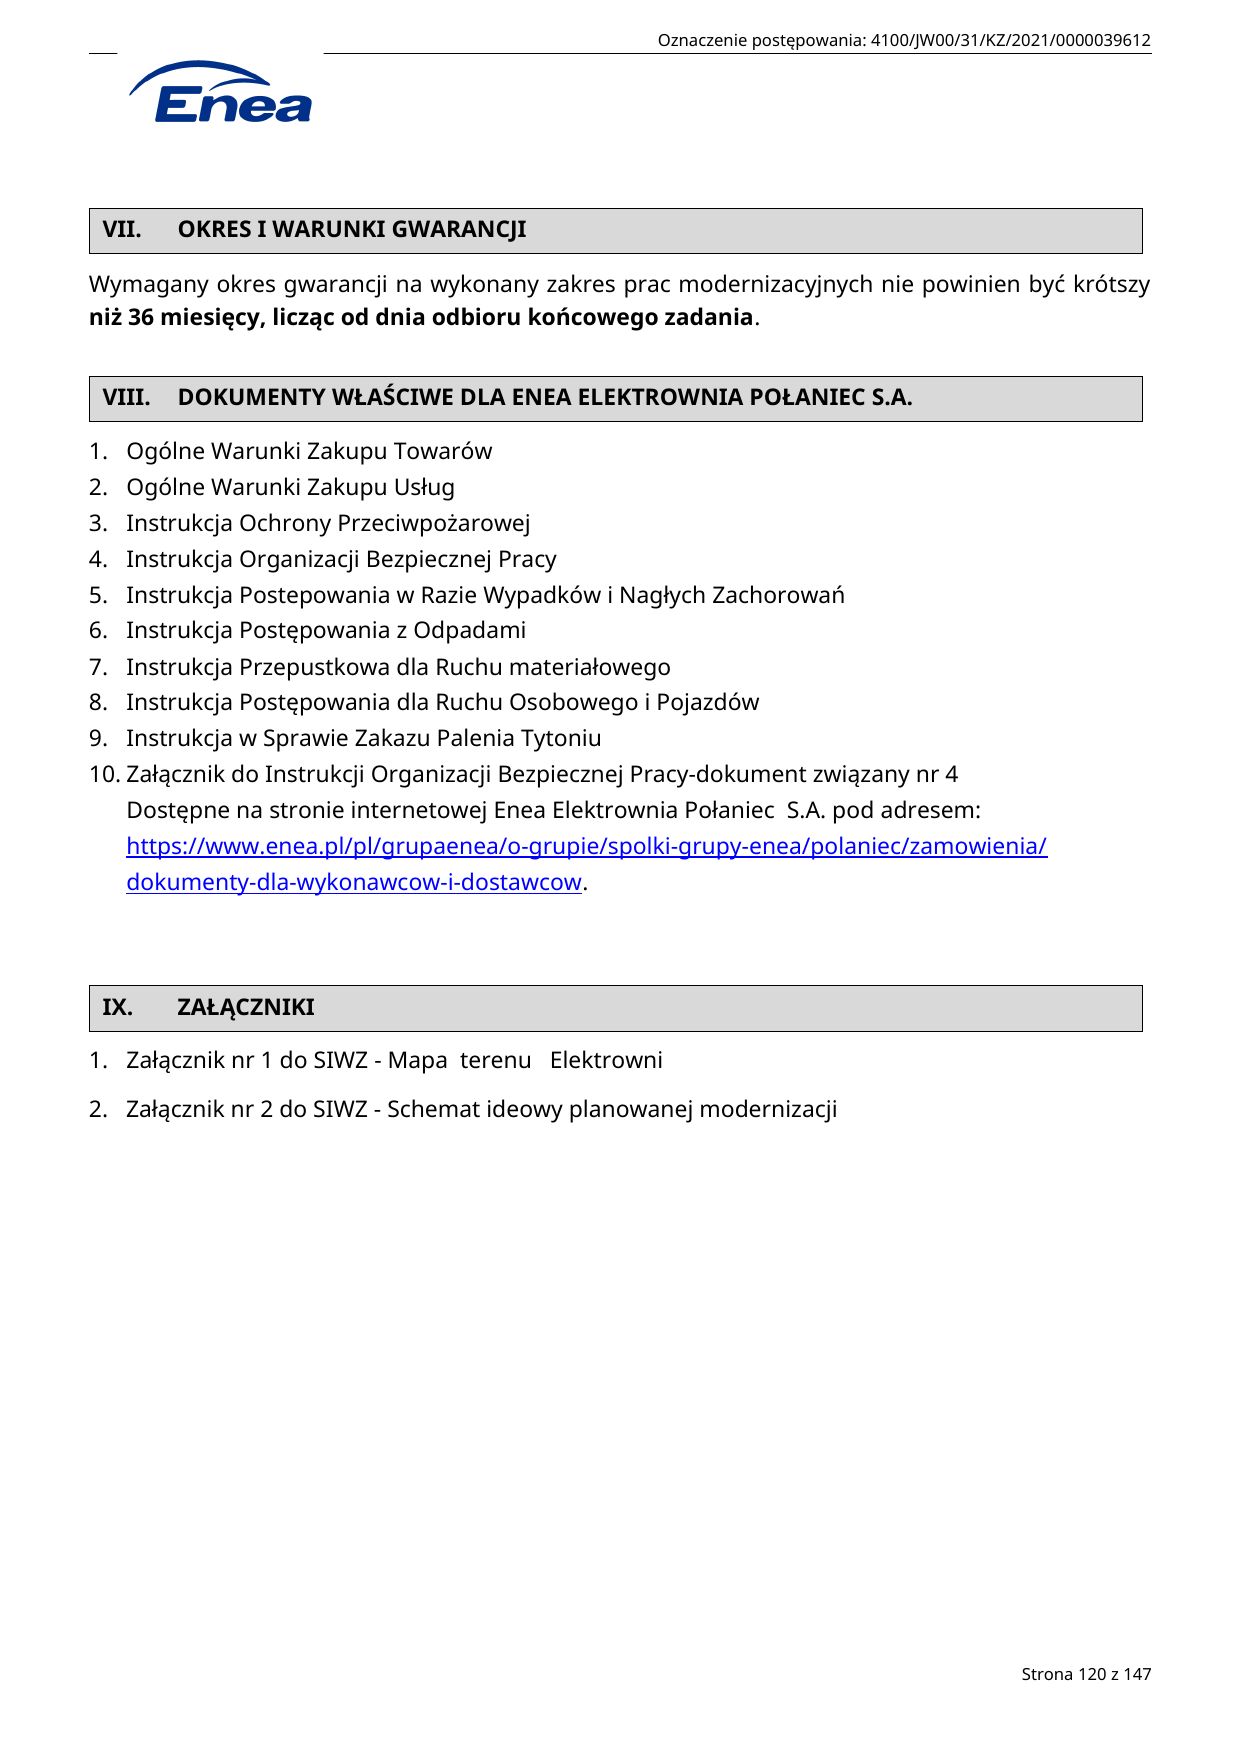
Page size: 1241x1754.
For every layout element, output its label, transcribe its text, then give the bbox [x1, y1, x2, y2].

table_header OKRES I WARUNKI GWARANCJI [90, 209, 1142, 253]
list Instrukcja Postępowania z Odpadami [89, 614, 1152, 646]
list Załącznik nr 1 do SIWZ - Mapa terenu Elektrowni [89, 1044, 1152, 1076]
list Ogólne Warunki Zakupu Usług [89, 471, 1152, 502]
table_header DOKUMENTY WŁAŚCIWE DLA ENEA ELEKTROWNIA POŁANIEC S.A. [90, 377, 1142, 421]
picture [117, 50, 324, 124]
list Instrukcja Organizacji Bezpiecznej Pracy [89, 543, 1152, 574]
list Ogólne Warunki Zakupu Towarów [89, 435, 1152, 466]
list Załącznik do Instrukcji Organizacji Bezpiecznej Pracy-dokument związany nr 4 [89, 758, 1152, 789]
list Instrukcja Przepustkowa dla Ruchu materiałowego [89, 650, 1152, 682]
text Wymagany okres gwarancji na wykonany zakres prac modernizacyjnych nie powinien być krótszy niż 36 miesięcy, licząc od dnia odbioru końcowego zadania. [89, 267, 1152, 332]
list Załącznik nr 2 do SIWZ - Schemat ideowy planowanej modernizacji [89, 1093, 1152, 1124]
list Instrukcja Postępowania dla Ruchu Osobowego i Pojazdów [89, 686, 1152, 718]
list Instrukcja Postepowania w Razie Wypadków i Nagłych Zachorowań [89, 578, 1152, 610]
list Instrukcja w Sprawie Zakazu Palenia Tytoniu [89, 722, 1152, 753]
list Instrukcja Ochrony Przeciwpożarowej [89, 507, 1152, 538]
list https://www.enea.pl/pl/grupaenea/o-grupie/spolki-grupy-enea/polaniec/zamowienia/dokumenty-dla-wykonawcow-i-dostawcow. [126, 830, 1152, 897]
list Dostępne na stronie internetowej Enea Elektrownia Połaniec S.A. pod adresem: [126, 794, 1152, 825]
table_header ZAŁĄCZNIKI [90, 986, 1142, 1031]
